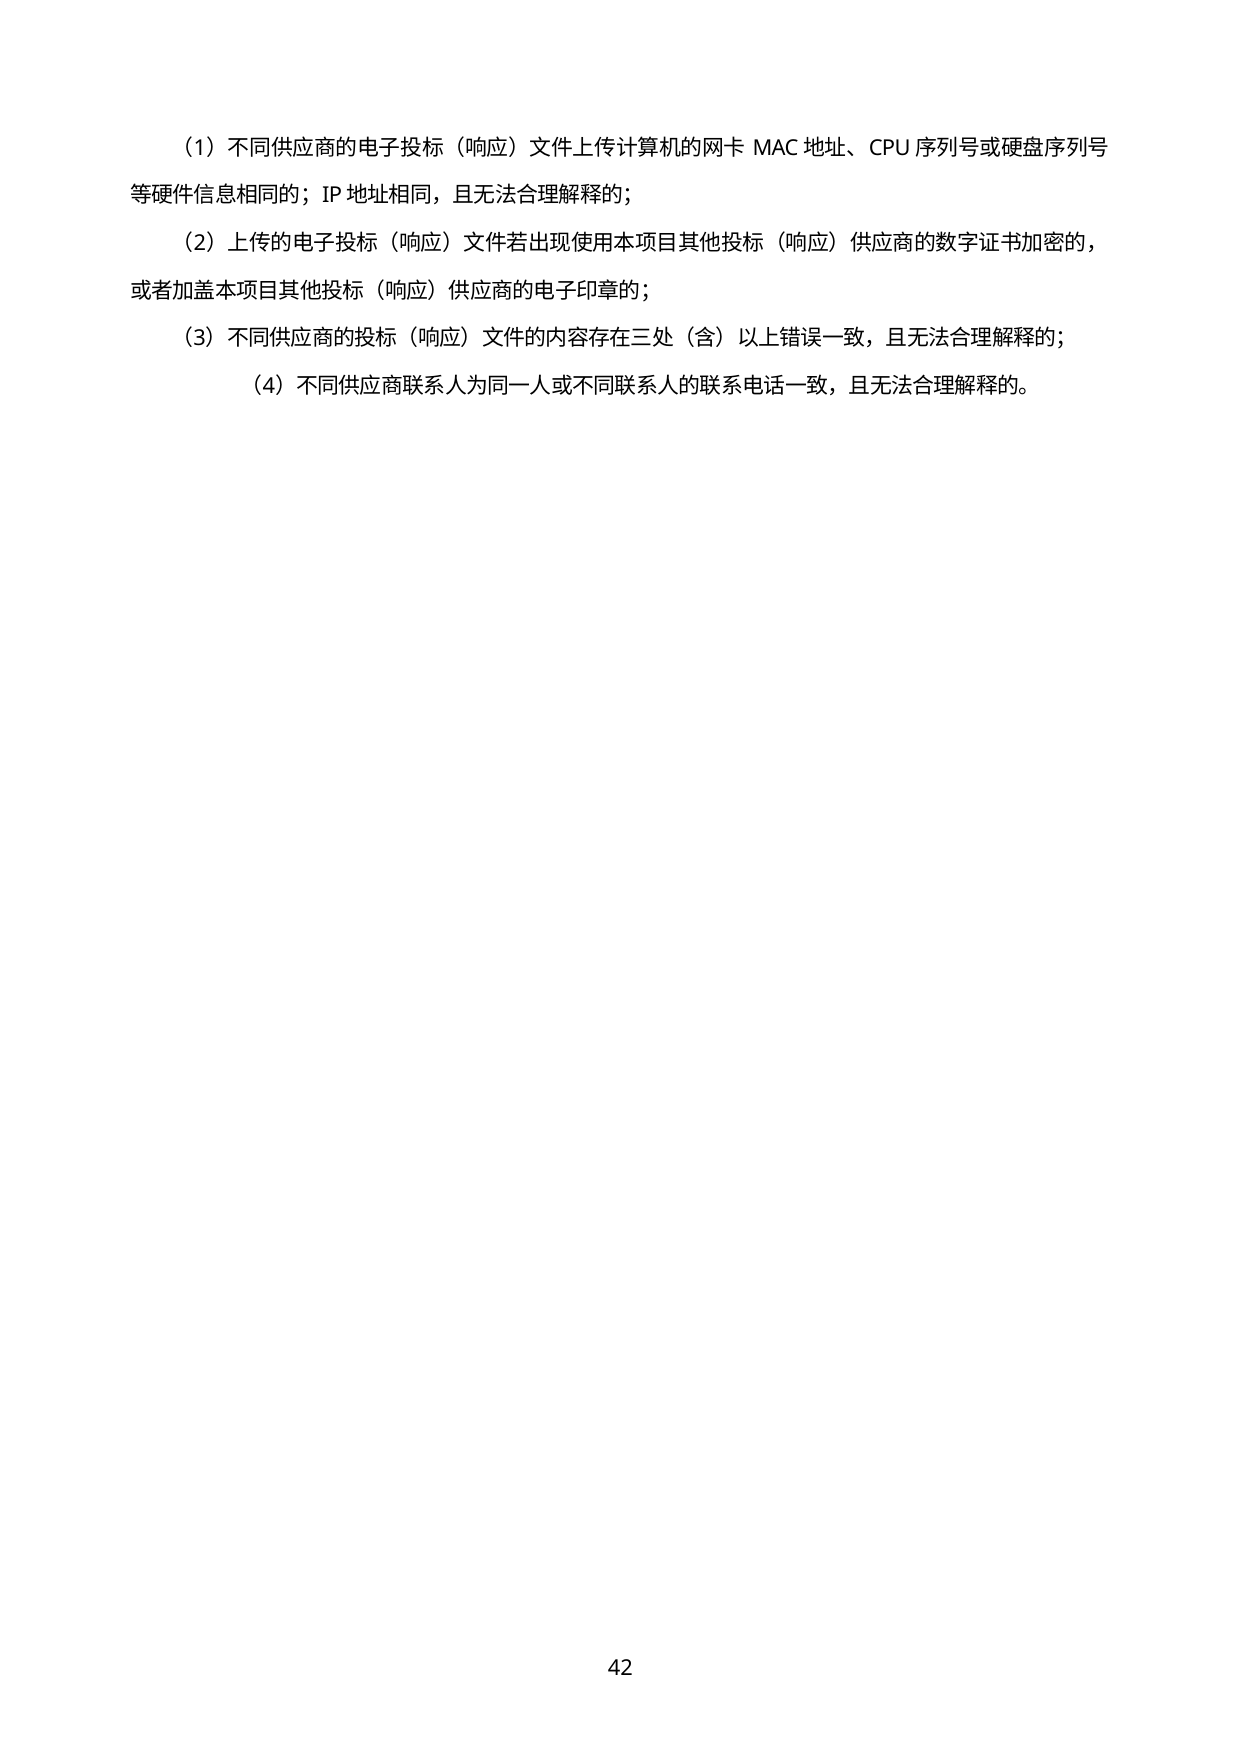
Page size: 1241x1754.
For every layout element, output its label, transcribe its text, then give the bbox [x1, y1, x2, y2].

text （2）上传的电子投标（响应）文件若出现使用本项目其他投标（响应）供应商的数字证书加密的，或者加盖本项目其他投标（响应）供应商的电子印章的； [130, 225, 1110, 304]
text （1）不同供应商的电子投标（响应）文件上传计算机的网卡MAC地址、CPU序列号或硬盘序列号等硬件信息相同的；IP地址相同，且无法合理解释的； [130, 130, 1110, 209]
text （3）不同供应商的投标（响应）文件的内容存在三处（含）以上错误一致，且无法合理解释的； [130, 320, 1110, 352]
text （4）不同供应商联系人为同一人或不同联系人的联系电话一致，且无法合理解释的。五、开 标 [130, 368, 1110, 399]
